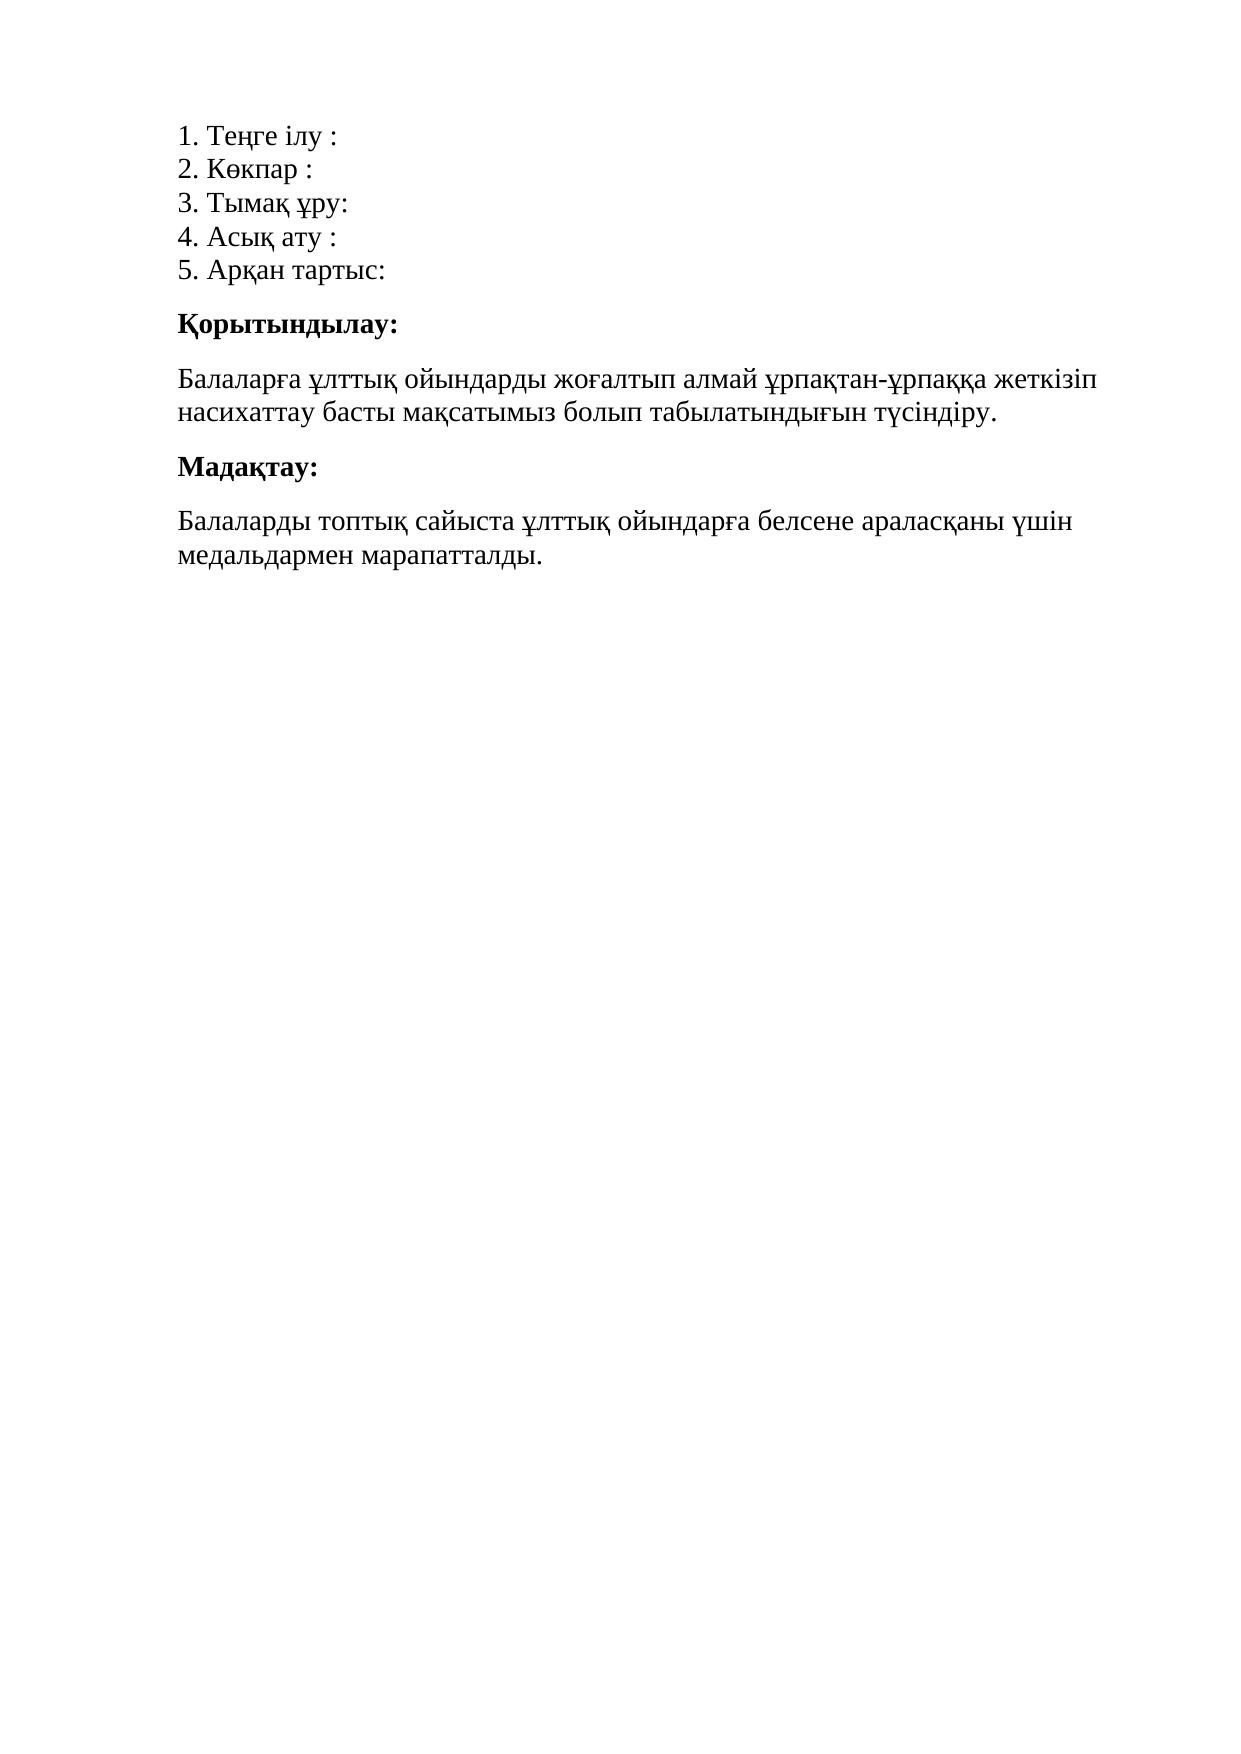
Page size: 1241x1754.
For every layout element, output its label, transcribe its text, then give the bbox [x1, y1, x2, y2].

text Мадақтау: [177, 449, 1152, 482]
text 1. Теңге ілу : 2. Көкпар : 3. Тымақ ұру: 4. Асық ату : 5. Арқан тартыс: [177, 118, 1152, 286]
text Балаларды топтық сайыста ұлттық ойындарға белсене араласқаны үшін медальдармен марапатталды. [177, 503, 1152, 570]
text Қорытындылау: [177, 307, 1152, 340]
text Балаларға ұлттық ойындарды жоғалтып алмай ұрпақтан-ұрпаққа жеткізіп насихаттау басты мақсатымыз болып табылатындығын түсіндіру. [177, 361, 1152, 428]
